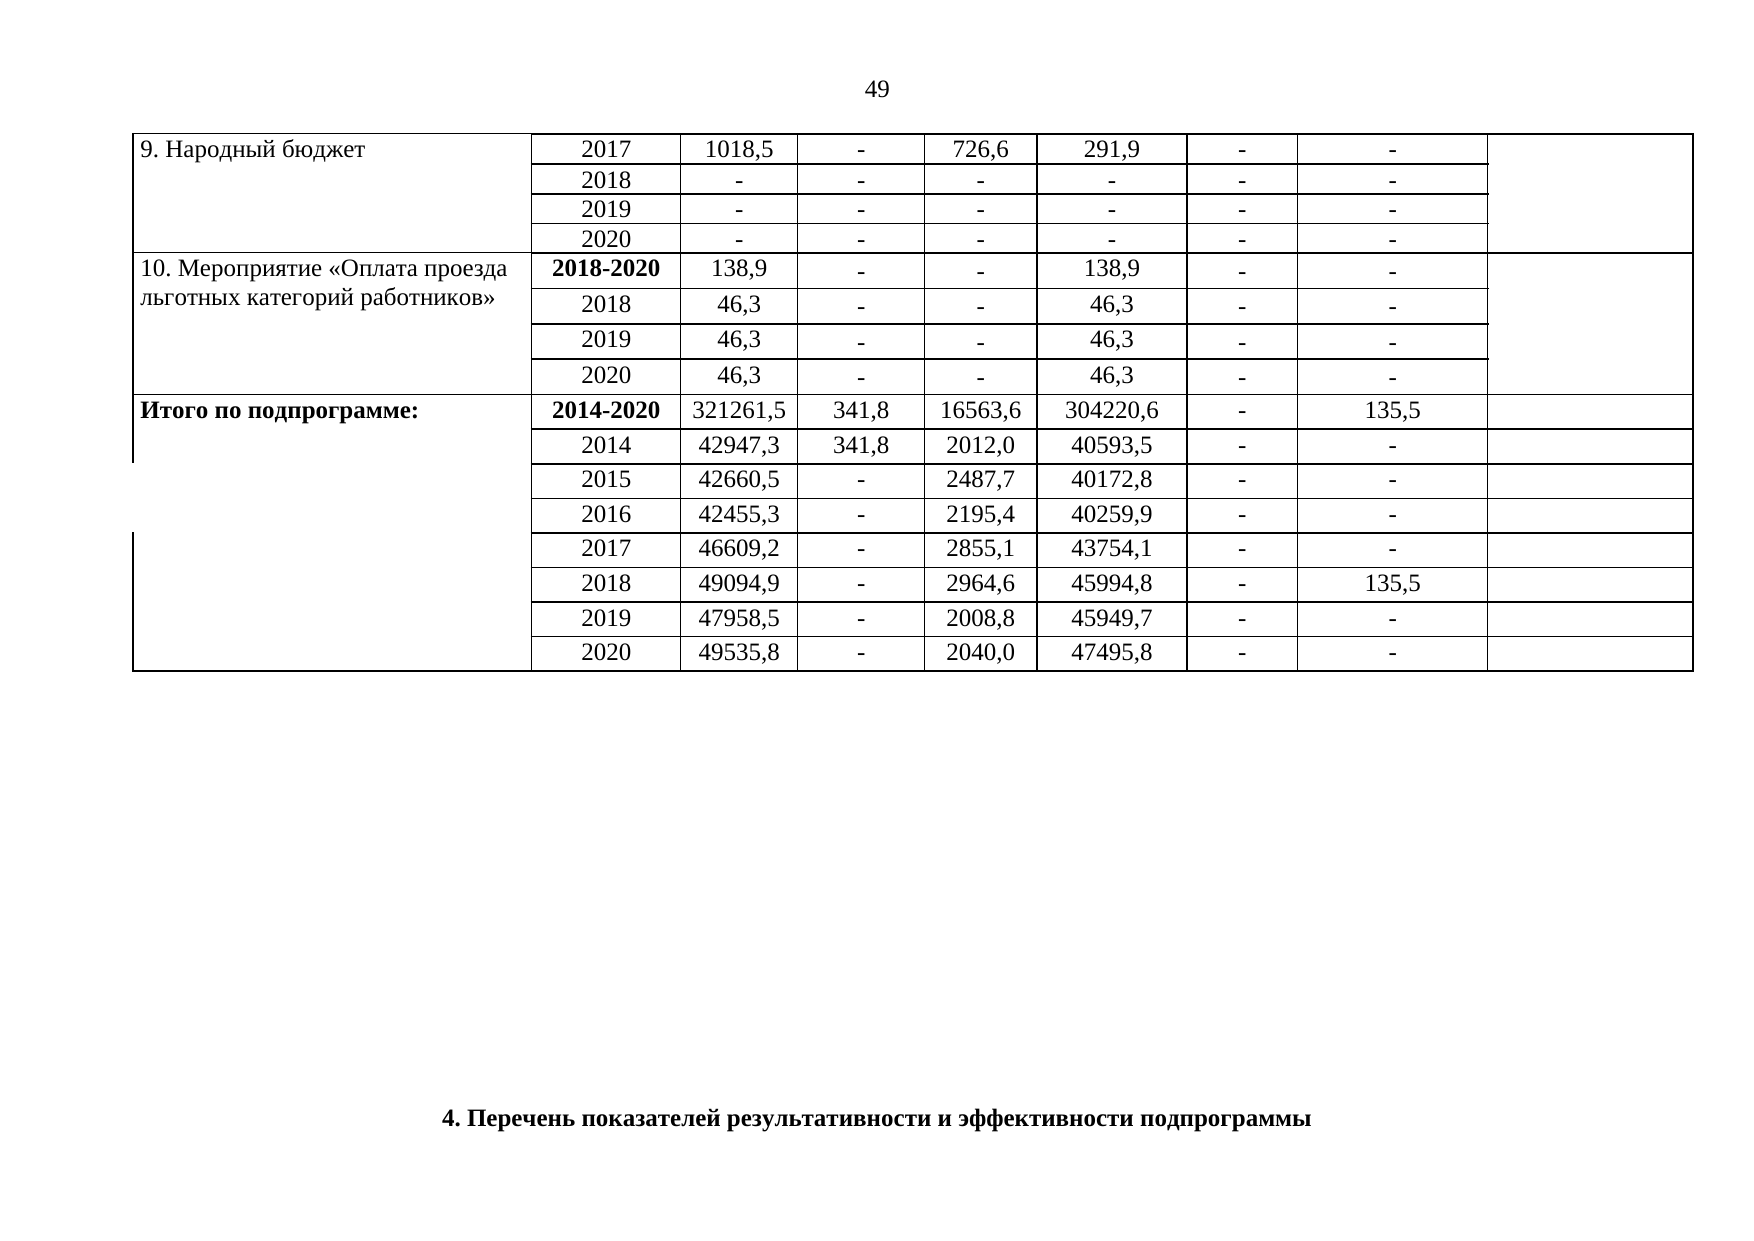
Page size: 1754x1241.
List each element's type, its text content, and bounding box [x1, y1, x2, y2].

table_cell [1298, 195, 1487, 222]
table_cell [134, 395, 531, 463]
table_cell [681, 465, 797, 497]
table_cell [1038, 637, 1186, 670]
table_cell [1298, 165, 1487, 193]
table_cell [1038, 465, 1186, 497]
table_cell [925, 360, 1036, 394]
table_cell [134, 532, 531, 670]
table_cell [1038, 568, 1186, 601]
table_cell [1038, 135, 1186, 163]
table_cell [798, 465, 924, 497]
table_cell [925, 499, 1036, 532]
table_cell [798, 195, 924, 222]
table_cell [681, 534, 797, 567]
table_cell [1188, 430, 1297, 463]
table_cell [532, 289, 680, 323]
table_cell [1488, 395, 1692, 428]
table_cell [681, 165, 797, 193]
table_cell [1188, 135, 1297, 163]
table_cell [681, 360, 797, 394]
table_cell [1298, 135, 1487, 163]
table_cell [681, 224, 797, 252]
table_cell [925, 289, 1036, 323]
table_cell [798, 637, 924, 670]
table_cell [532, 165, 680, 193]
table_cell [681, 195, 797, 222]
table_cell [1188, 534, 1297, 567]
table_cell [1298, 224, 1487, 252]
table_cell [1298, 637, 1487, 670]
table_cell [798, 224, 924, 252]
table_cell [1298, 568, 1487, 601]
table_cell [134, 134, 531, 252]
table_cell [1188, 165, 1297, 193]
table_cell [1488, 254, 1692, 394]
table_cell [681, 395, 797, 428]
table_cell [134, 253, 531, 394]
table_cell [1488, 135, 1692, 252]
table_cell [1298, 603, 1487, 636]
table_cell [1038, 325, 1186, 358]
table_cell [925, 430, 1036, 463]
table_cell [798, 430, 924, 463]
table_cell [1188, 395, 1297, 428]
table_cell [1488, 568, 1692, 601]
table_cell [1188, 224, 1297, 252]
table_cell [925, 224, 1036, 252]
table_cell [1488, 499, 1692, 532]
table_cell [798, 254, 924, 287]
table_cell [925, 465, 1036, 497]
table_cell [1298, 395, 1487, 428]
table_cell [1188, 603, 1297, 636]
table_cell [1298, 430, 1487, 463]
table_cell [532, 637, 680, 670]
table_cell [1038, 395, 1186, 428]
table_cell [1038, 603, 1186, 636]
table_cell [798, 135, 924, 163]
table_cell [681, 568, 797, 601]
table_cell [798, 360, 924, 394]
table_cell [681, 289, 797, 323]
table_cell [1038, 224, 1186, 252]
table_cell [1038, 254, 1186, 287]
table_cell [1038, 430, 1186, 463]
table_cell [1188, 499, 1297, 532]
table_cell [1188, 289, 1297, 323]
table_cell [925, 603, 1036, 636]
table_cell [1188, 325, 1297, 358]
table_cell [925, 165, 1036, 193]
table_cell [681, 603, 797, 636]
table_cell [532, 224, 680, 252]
text 4. Перечень показателей результативности и эффективности подпрограммы [118, 1103, 1636, 1132]
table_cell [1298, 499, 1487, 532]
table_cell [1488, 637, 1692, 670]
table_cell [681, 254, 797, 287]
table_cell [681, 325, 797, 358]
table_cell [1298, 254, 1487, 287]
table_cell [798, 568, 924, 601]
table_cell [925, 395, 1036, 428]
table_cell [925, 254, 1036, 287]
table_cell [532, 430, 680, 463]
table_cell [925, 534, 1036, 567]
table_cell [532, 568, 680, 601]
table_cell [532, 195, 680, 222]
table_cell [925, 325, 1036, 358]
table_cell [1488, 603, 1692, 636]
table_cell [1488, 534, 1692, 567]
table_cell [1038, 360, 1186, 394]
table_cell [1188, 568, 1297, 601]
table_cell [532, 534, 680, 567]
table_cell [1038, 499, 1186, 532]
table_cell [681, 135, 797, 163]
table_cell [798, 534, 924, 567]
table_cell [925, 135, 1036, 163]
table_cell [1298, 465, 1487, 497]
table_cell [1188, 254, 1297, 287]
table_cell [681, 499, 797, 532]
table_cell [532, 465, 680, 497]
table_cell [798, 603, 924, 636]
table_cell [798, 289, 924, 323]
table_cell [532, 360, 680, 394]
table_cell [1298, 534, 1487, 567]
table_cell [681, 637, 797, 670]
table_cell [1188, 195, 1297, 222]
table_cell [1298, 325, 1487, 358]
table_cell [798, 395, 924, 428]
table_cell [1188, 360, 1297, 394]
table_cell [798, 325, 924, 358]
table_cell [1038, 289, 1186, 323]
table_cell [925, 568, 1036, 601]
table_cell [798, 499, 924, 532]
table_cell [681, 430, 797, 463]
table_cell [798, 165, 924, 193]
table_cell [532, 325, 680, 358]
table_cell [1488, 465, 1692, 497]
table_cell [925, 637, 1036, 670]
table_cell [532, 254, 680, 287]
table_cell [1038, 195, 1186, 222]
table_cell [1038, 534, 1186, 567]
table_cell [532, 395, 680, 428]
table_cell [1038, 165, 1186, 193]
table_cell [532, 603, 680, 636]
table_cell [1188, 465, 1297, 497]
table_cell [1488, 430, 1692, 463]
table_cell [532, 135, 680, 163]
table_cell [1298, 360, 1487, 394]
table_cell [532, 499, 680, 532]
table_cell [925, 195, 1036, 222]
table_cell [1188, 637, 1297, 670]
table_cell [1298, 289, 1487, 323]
